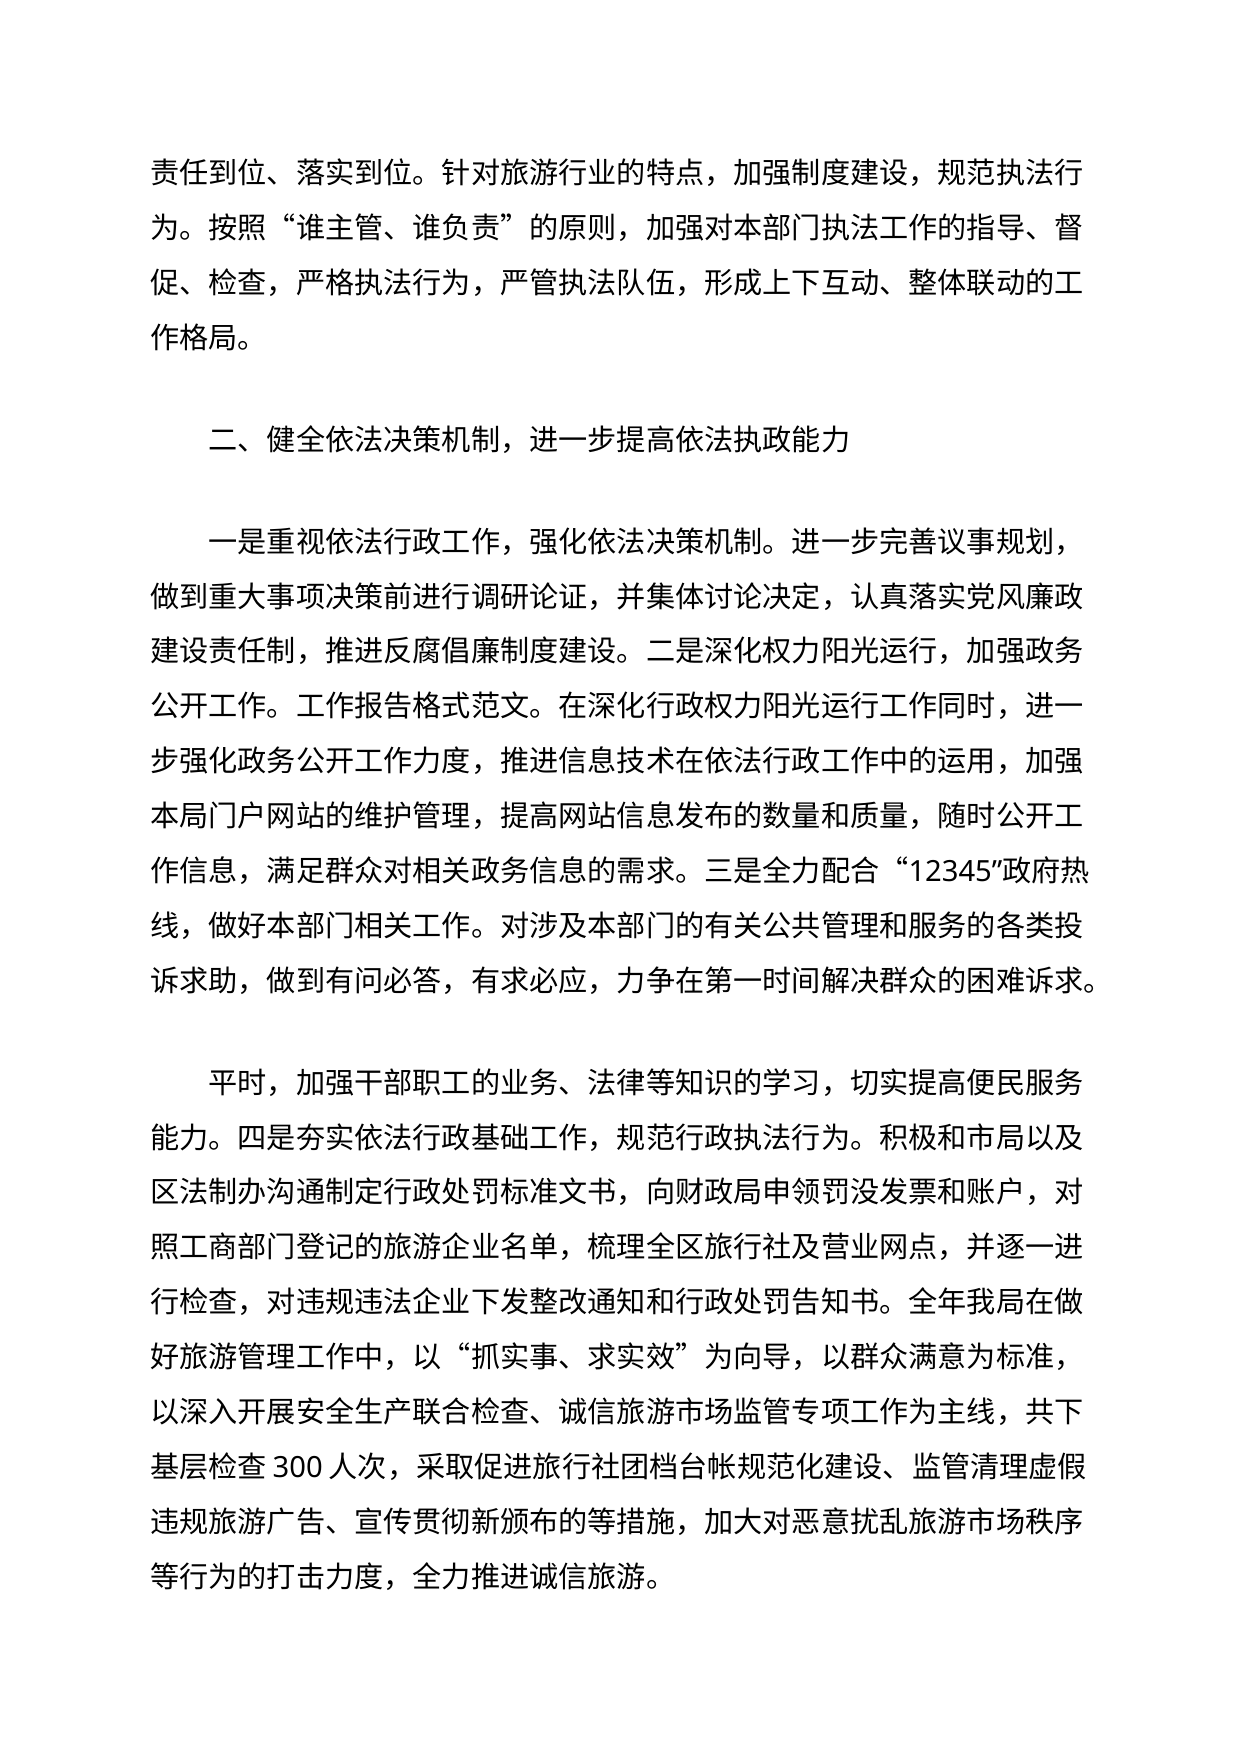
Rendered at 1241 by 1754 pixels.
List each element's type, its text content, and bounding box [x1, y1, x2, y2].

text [150, 150, 1090, 357]
text 平时，加强干部职工的业务、法律等知识的学习，切实提高便民服务能力。四是夯实依法行政基础工作，规范行政执法行为。积极和市局以及区法制办沟通制定行政处罚标准文书，向财政局申领罚没发票和账户，对照工商部门登记的旅游企业名单，梳理全区旅行社及营业网点，并逐一进行检查，对违规违法企业下发整改通知和行政处罚告知书。全年我局在做好旅游管理工作中，以“抓实事、求实效”为向导，以群众满意为标准，以深入开展安全生产联合检查、诚信旅游市场监管专项工作为主线，共下基层检查300人次，采取促进旅行社团档台帐规范化建设、监管清理虚假违规旅游广告、宣传贯彻新颁布的等措施，加大对恶意扰乱旅游市场秩序等行为的打击力度，全力推进诚信旅游。 [150, 1059, 1090, 1596]
text 二、健全依法决策机制，进一步提高依法执政能力 [150, 416, 1090, 459]
text 一是重视依法行政工作，强化依法决策机制。进一步完善议事规划，做到重大事项决策前进行调研论证，并集体讨论决定，认真落实党风廉政建设责任制，推进反腐倡廉制度建设。二是深化权力阳光运行，加强政务公开工作。工作报告格式范文。在深化行政权力阳光运行工作同时，进一步强化政务公开工作力度，推进信息技术在依法行政工作中的运用，加强本局门户网站的维护管理，提高网站信息发布的数量和质量，随时公开工作信息，满足群众对相关政务信息的需求。三是全力配合“12345”政府热线，做好本部门相关工作。对涉及本部门的有关公共管理和服务的各类投诉求助，做到有问必答，有求必应，力争在第一时间解决群众的困难诉求。 [150, 518, 1090, 1000]
